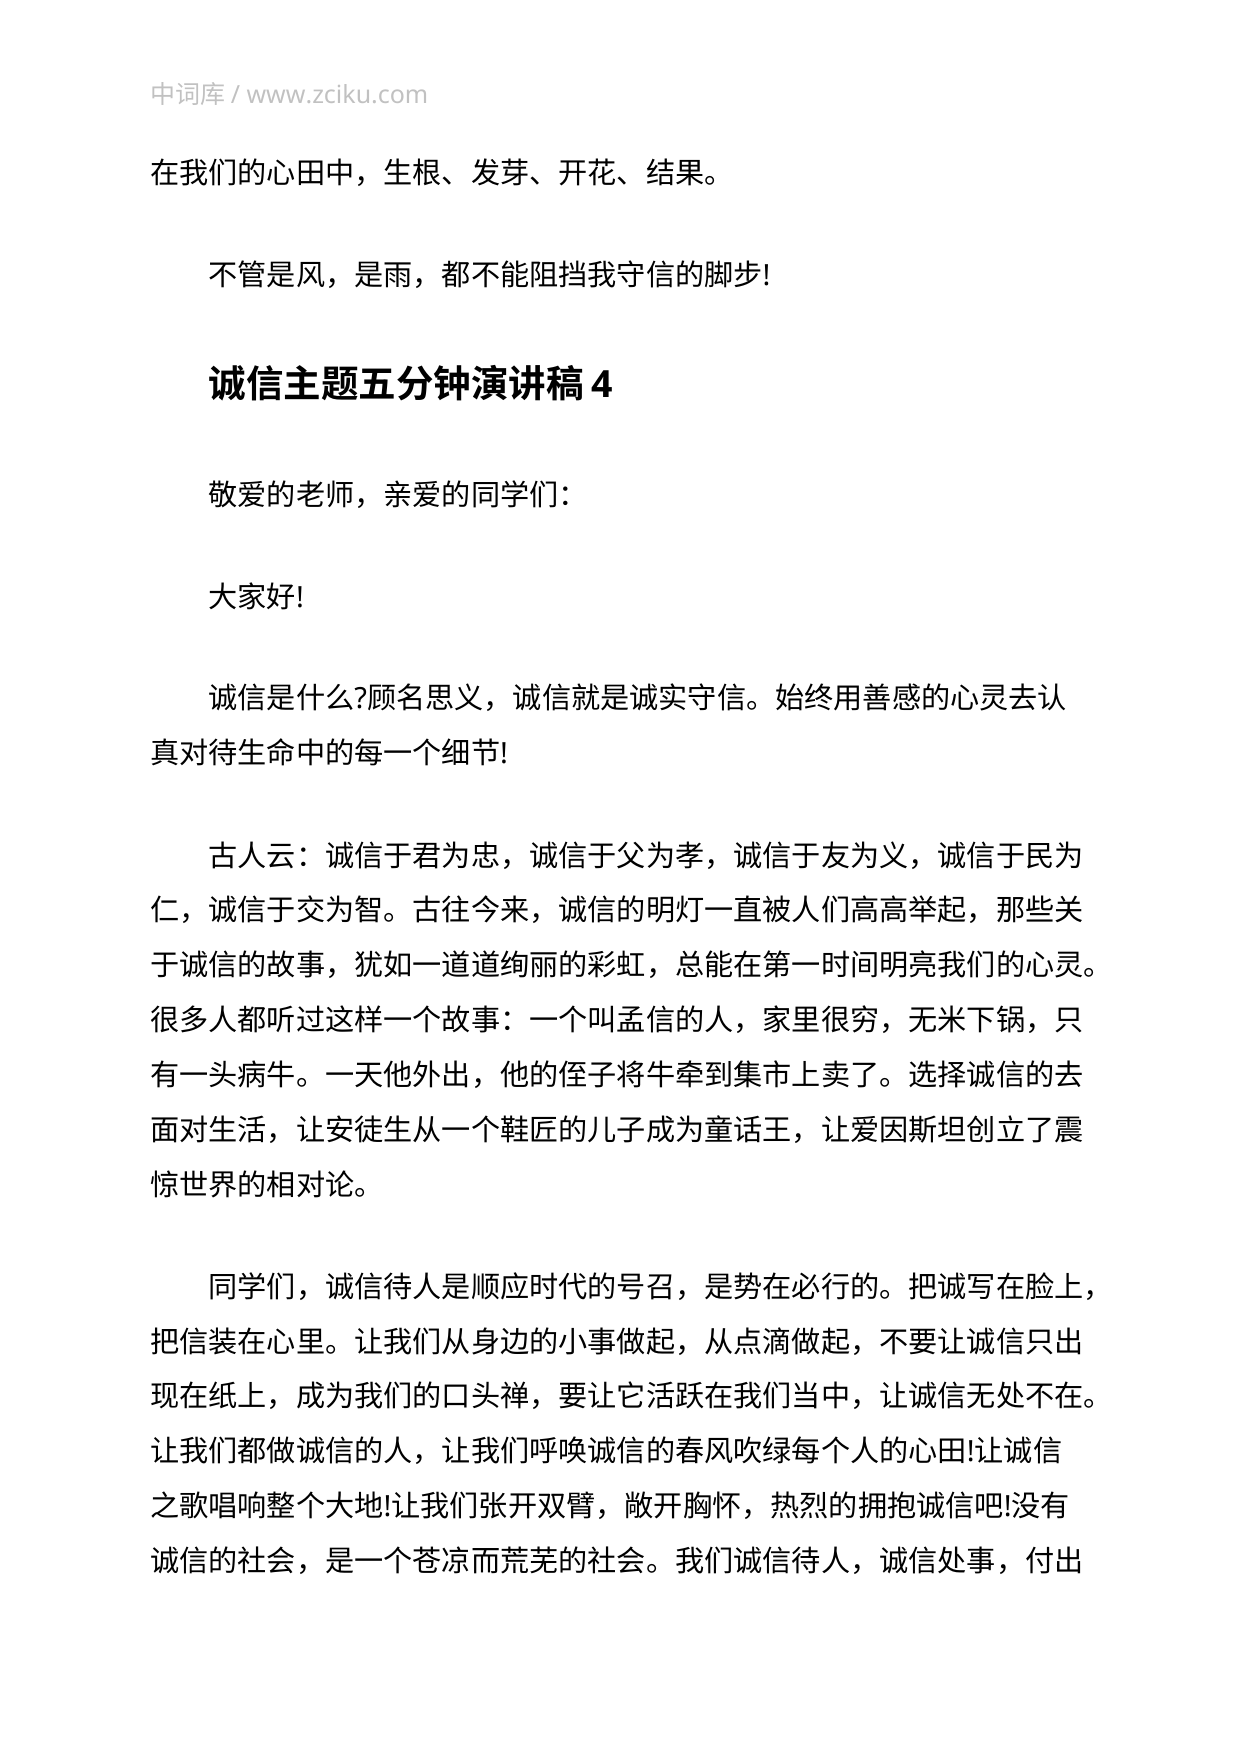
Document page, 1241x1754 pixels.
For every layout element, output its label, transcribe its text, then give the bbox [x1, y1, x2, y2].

text 诚信主题五分钟演讲稿4 [150, 354, 1090, 408]
text 不管是风，是雨，都不能阻挡我守信的脚步! [150, 252, 1090, 294]
text 敬爱的老师，亲爱的同学们： [150, 471, 1090, 514]
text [150, 150, 1090, 192]
text 诚信是什么?顾名思义，诚信就是诚实守信。始终用善感的心灵去认真对待生命中的每一个细节! [150, 675, 1090, 772]
text 古人云：诚信于君为忠，诚信于父为孝，诚信于友为义，诚信于民为仁，诚信于交为智。古往今来，诚信的明灯一直被人们高高举起，那些关于诚信的故事，犹如一道道绚丽的彩虹，总能在第一时间明亮我们的心灵。很多人都听过这样一个故事：一个叫孟信的人，家里很穷，无米下锅，只有一头病牛。一天他外出，他的侄子将牛牵到集市上卖了。选择诚信的去面对生活，让安徒生从一个鞋匠的儿子成为童话王，让爱因斯坦创立了震惊世界的相对论。 [150, 832, 1090, 1204]
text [150, 1263, 1090, 1580]
text 大家好! [150, 573, 1090, 616]
